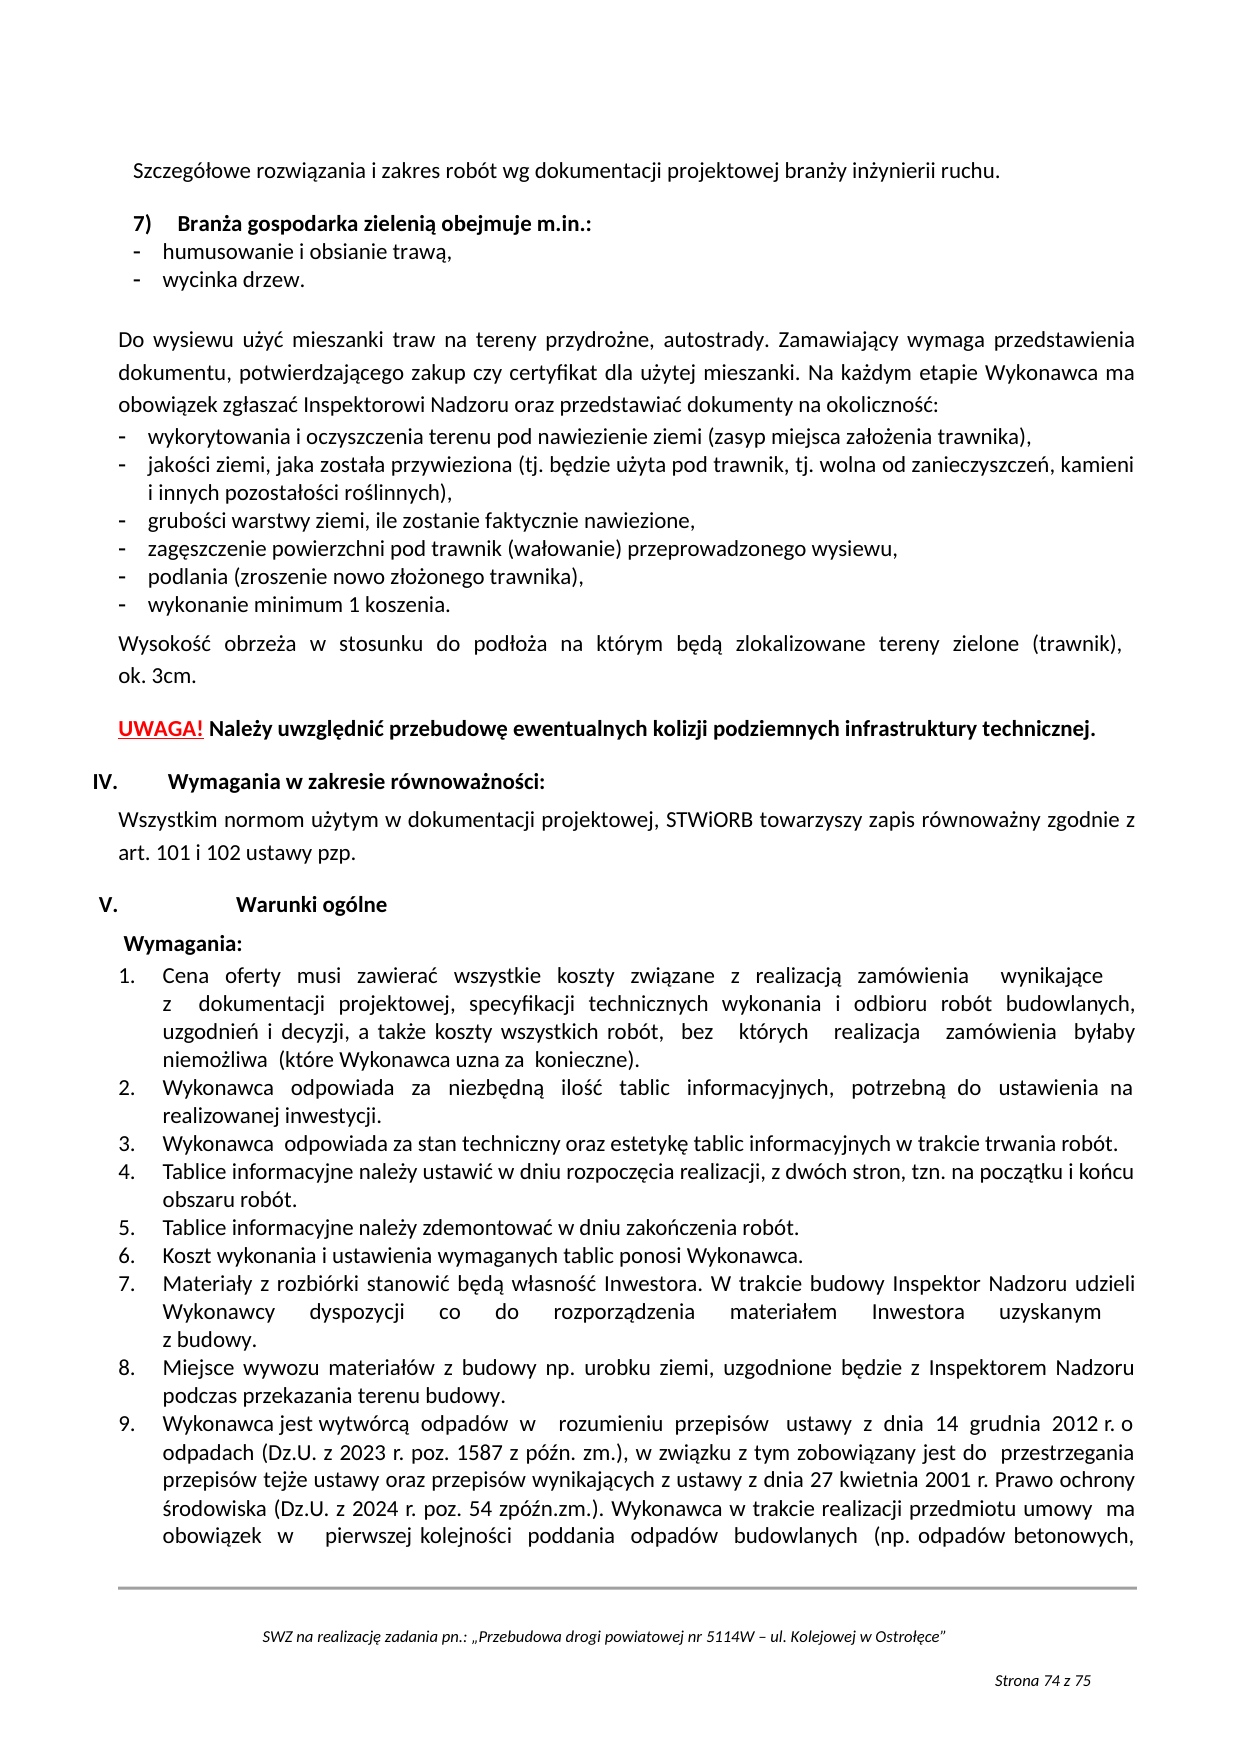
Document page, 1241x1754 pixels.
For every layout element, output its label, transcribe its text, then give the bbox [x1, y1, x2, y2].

list jakości ziemi, jaka została przywieziona (tj. będzie użyta pod trawnik, tj. wolna od zanieczyszczeń, kamieni i innych pozostałości roślinnych), [118, 450, 1137, 506]
list Wymagania w zakresie równoważności: [118, 767, 1137, 795]
list Miejsce wywozu materiałów z budowy np. urobku ziemi, uzgodnione będzie z Inspektorem Nadzoru podczas przekazania terenu budowy. [118, 1353, 1137, 1409]
list podlania (zroszenie nowo złożonego trawnika), [118, 562, 1137, 590]
list Warunki ogólne [118, 891, 1137, 919]
list Wykonawca odpowiada za niezbędną ilość tablic informacyjnych, potrzebną do ustawienia na realizowanej inwestycji. [118, 1073, 1137, 1129]
list humusowanie i obsianie trawą, [133, 237, 1137, 265]
text Do wysiewu użyć mieszanki traw na tereny przydrożne, autostrady. Zamawiający wymaga przedstawienia dokumentu, potwierdzającego zakup czy certyfikat dla użytej mieszanki. Na każdym etapie Wykonawca ma obowiązek zgłaszać Inspektorowi Nadzoru oraz przedstawiać dokumenty na okoliczność: [118, 326, 1137, 418]
list grubości warstwy ziemi, ile zostanie faktycznie nawiezione, [118, 506, 1137, 534]
text Wszystkim normom użytym w dokumentacji projektowej, STWiORB towarzyszy zapis równoważny zgodnie z art. 101 i 102 ustawy pzp. [118, 805, 1137, 866]
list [118, 1409, 1137, 1550]
list Tablice informacyjne należy ustawić w dniu rozpoczęcia realizacji, z dwóch stron, tzn. na początku i końcu obszaru robót. [118, 1157, 1137, 1213]
text Wysokość obrzeża w stosunku do podłoża na którym będą zlokalizowane tereny zielone (trawnik), ok. 3cm. [118, 629, 1137, 689]
list Wykonawca odpowiada za stan techniczny oraz estetykę tablic informacyjnych w trakcie trwania robót. [118, 1129, 1137, 1157]
text UWAGA! Należy uwzględnić przebudowę ewentualnych kolizji podziemnych infrastruktury technicznej. [118, 714, 1137, 742]
list wykorytowania i oczyszczenia terenu pod nawiezienie ziemi (zasyp miejsca założenia trawnika), [118, 422, 1137, 450]
list wykonanie minimum 1 koszenia. [118, 590, 1137, 618]
text Szczegółowe rozwiązania i zakres robót wg dokumentacji projektowej branży inżynierii ruchu. [118, 156, 1137, 184]
text Wymagania: [118, 929, 1137, 957]
list Materiały z rozbiórki stanowić będą własność Inwestora. W trakcie budowy Inspektor Nadzoru udzieli Wykonawcy dyspozycji co do rozporządzenia materiałem Inwestora uzyskanym z budowy. [118, 1269, 1137, 1353]
list Cena oferty musi zawierać wszystkie koszty związane z realizacją zamówienia wynikające z dokumentacji projektowej, specyfikacji technicznych wykonania i odbioru robót budowlanych, uzgodnień i decyzji, a także koszty wszystkich robót, bez których realizacja zamówienia byłaby niemożliwa (które Wykonawca uzna za konieczne). [118, 961, 1137, 1073]
list zagęszczenie powierzchni pod trawnik (wałowanie) przeprowadzonego wysiewu, [118, 534, 1137, 562]
list Tablice informacyjne należy zdemontować w dniu zakończenia robót. [118, 1213, 1137, 1241]
list Koszt wykonania i ustawienia wymaganych tablic ponosi Wykonawca. [118, 1241, 1137, 1269]
list Branża gospodarka zielenią obejmuje m.in.: [133, 209, 1137, 237]
list wycinka drzew. [133, 265, 1137, 293]
